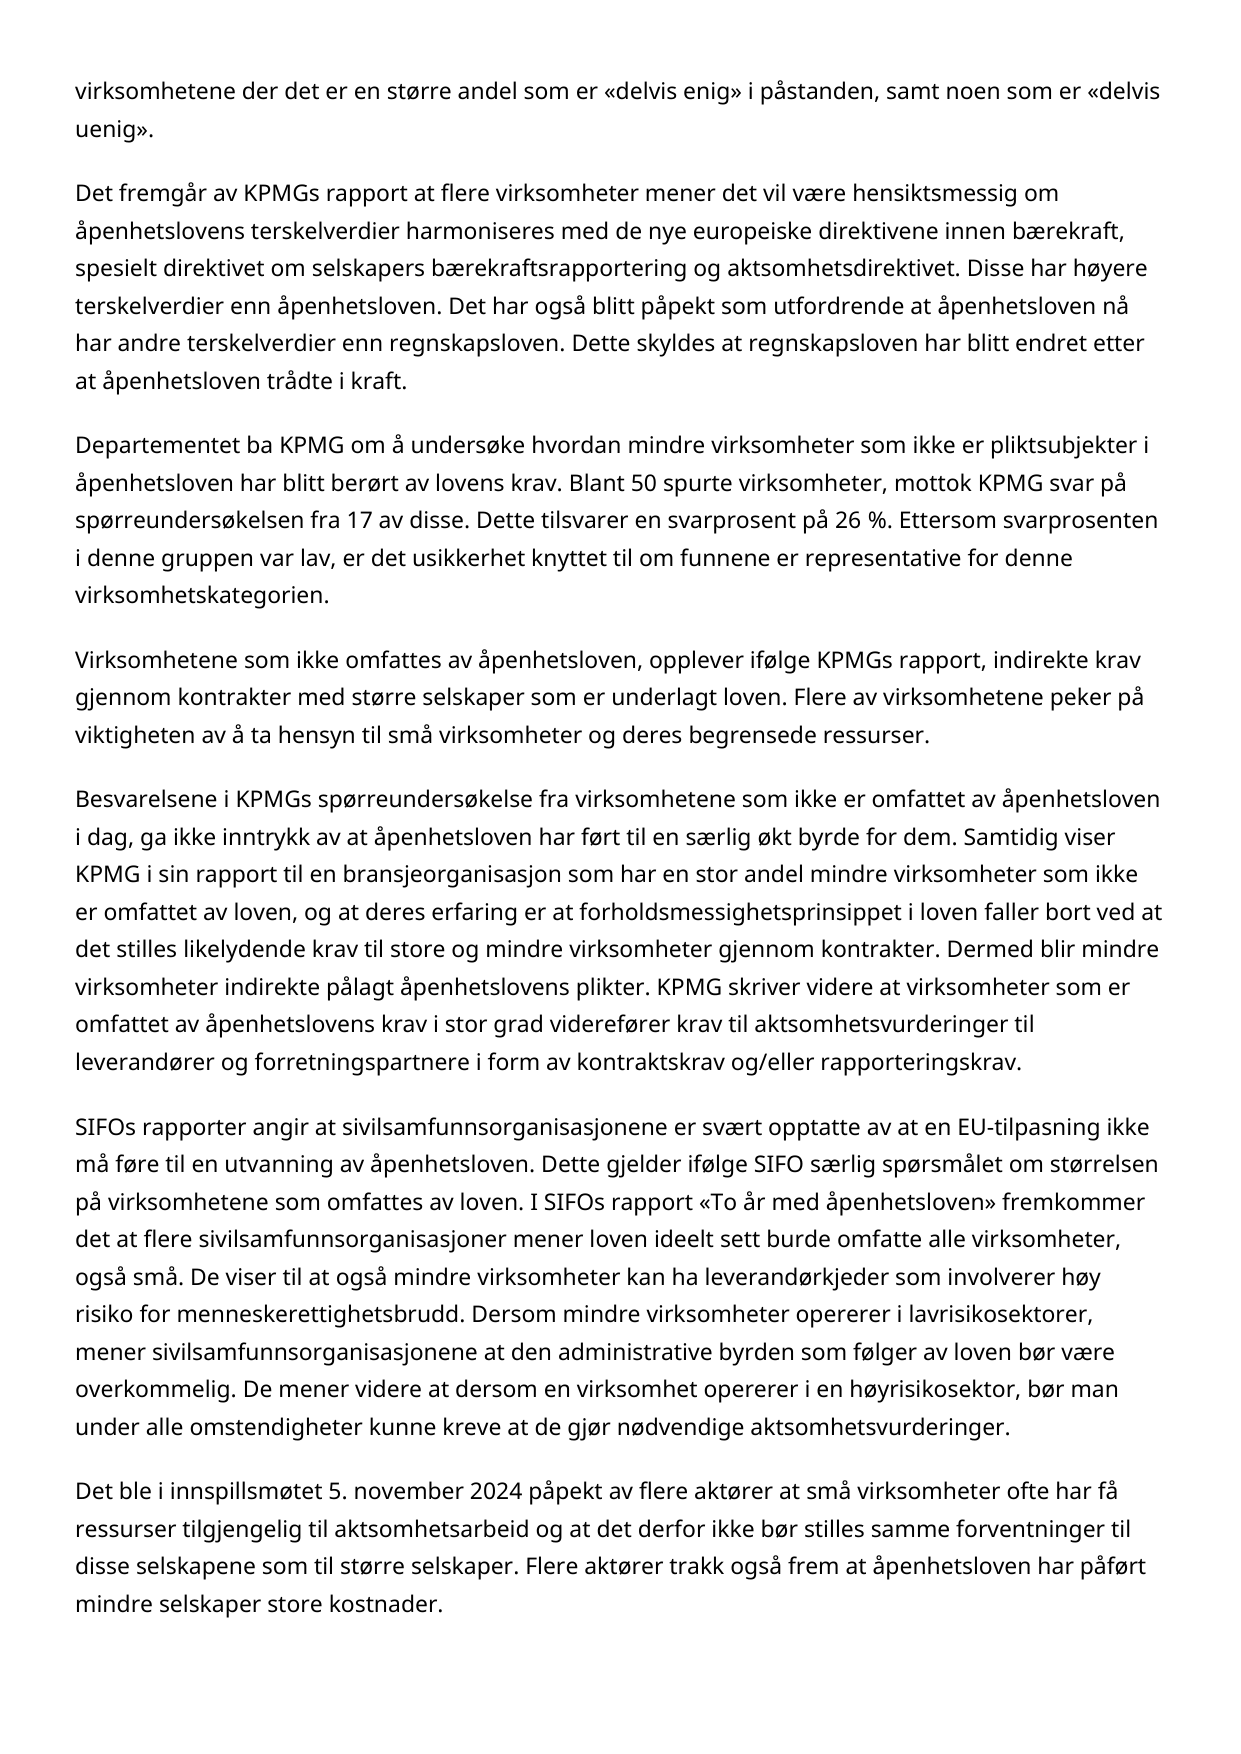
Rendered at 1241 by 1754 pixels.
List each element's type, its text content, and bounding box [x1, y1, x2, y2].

text SIFOs rapporter angir at sivilsamfunnsorganisasjonene er svært opptatte av at en EU-tilpasning ikke må føre til en utvanning av åpenhetsloven. Dette gjelder ifølge SIFO særlig spørsmålet om størrelsen på virksomhetene som omfattes av loven. I SIFOs rapport «To år med åpenhetsloven» fremkommer det at flere sivilsamfunnsorganisasjoner mener loven ideelt sett burde omfatte alle virksomheter, også små. De viser til at også mindre virksomheter kan ha leverandørkjeder som involverer høy risiko for menneskerettighetsbrudd. Dersom mindre virksomheter opererer i lavrisikosektorer, mener sivilsamfunnsorganisasjonene at den administrative byrden som følger av loven bør være overkommelig. De mener videre at dersom en virksomhet opererer i en høyrisikosektor, bør man under alle omstendigheter kunne kreve at de gjør nødvendige aktsomhetsvurderinger. [75, 1110, 1165, 1442]
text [75, 75, 1165, 144]
text Virksomhetene som ikke omfattes av åpenhetsloven, opplever ifølge KPMGs rapport, indirekte krav gjennom kontrakter med større selskaper som er underlagt loven. Flere av virksomhetene peker på viktigheten av å ta hensyn til små virksomheter og deres begrensede ressurser. [75, 644, 1165, 750]
text Det fremgår av KPMGs rapport at flere virksomheter mener det vil være hensiktsmessig om åpenhetslovens terskelverdier harmoniseres med de nye europeiske direktivene innen bærekraft, spesielt direktivet om selskapers bærekraftsrapportering og aktsomhetsdirektivet. Disse har høyere terskelverdier enn åpenhetsloven. Det har også blitt påpekt som utfordrende at åpenhetsloven nå har andre terskelverdier enn regnskapsloven. Dette skyldes at regnskapsloven har blitt endret etter at åpenhetsloven trådte i kraft. [75, 177, 1165, 396]
text Departementet ba KPMG om å undersøke hvordan mindre virksomheter som ikke er pliktsubjekter i åpenhetsloven har blitt berørt av lovens krav. Blant 50 spurte virksomheter, mottok KPMG svar på spørreundersøkelsen fra 17 av disse. Dette tilsvarer en svarprosent på 26 %. Ettersom svarprosenten i denne gruppen var lav, er det usikkerhet knyttet til om funnene er representative for denne virksomhetskategorien. [75, 429, 1165, 610]
text Besvarelsene i KPMGs spørreundersøkelse fra virksomhetene som ikke er omfattet av åpenhetsloven i dag, ga ikke inntrykk av at åpenhetsloven har ført til en særlig økt byrde for dem. Samtidig viser KPMG i sin rapport til en bransjeorganisasjon som har en stor andel mindre virksomheter som ikke er omfattet av loven, og at deres erfaring er at forholdsmessighetsprinsippet i loven faller bort ved at det stilles likelydende krav til store og mindre virksomheter gjennom kontrakter. Dermed blir mindre virksomheter indirekte pålagt åpenhetslovens plikter. KPMG skriver videre at virksomheter som er omfattet av åpenhetslovens krav i stor grad viderefører krav til aktsomhetsvurderinger til leverandører og forretningspartnere i form av kontraktskrav og/eller rapporteringskrav. [75, 783, 1165, 1077]
text Det ble i innspillsmøtet 5. november 2024 påpekt av flere aktører at små virksomheter ofte har få ressurser tilgjengelig til aktsomhetsarbeid og at det derfor ikke bør stilles samme forventninger til disse selskapene som til større selskaper. Flere aktører trakk også frem at åpenhetsloven har påført mindre selskaper store kostnader. [75, 1475, 1165, 1619]
